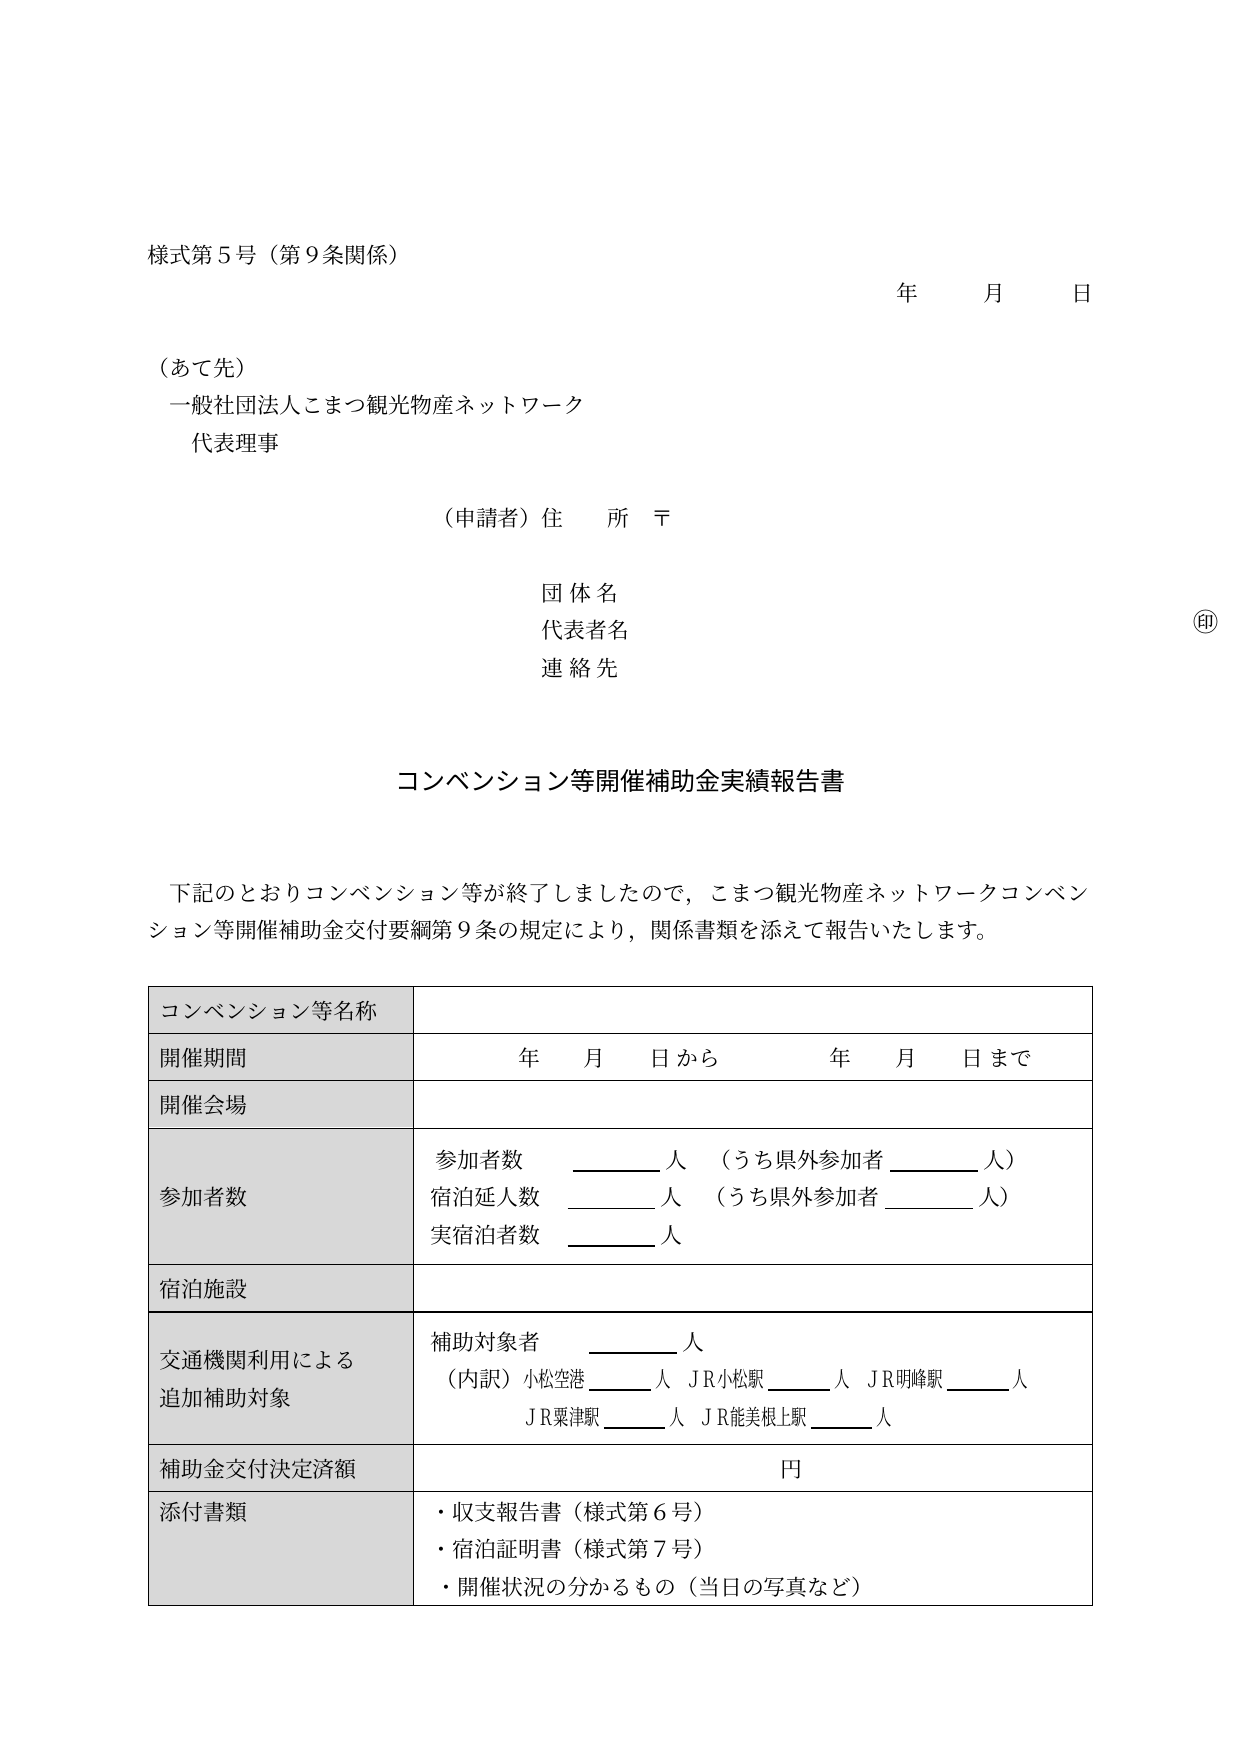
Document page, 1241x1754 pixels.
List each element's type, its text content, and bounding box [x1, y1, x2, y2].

table_cell 開催会場 [149, 1081, 413, 1127]
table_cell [414, 1492, 1092, 1605]
table_cell 補助対象者 人 （内訳）小松空港 人 ＪＲ小松駅 人 ＪＲ明峰駅 人 ＪＲ粟津駅 人 ＪＲ能美根上駅 人 [414, 1313, 1092, 1444]
text 団 体 名 [148, 573, 1092, 611]
table_cell 添付書類 [149, 1492, 413, 1605]
table_cell 補助金交付決定済額 [149, 1445, 413, 1491]
text 連 絡 先 [148, 648, 1092, 686]
table_cell 円 [414, 1445, 1092, 1491]
table_cell 参加者数 [149, 1129, 413, 1264]
table_cell 参加者数 人 （うち県外参加者 人） 宿泊延人数 人 （うち県外参加者 人） 実宿泊者数 人 [414, 1129, 1092, 1264]
text 代表者名 [148, 611, 1092, 648]
table_cell 開催期間 [149, 1034, 413, 1080]
text （申請者）住 所 〒 [148, 498, 1092, 536]
text 下記のとおりコンベンション等が終了しましたので，こまつ観光物産ネットワークコンベンション等開催補助金交付要綱第９条の規定により，関係書類を添えて報告いたします。 [148, 873, 1092, 948]
text 代表理事 [148, 423, 1092, 461]
text コンベンション等開催補助金実績報告書 [148, 761, 1092, 798]
table_cell [414, 1081, 1092, 1127]
table_header [414, 987, 1092, 1033]
text 一般社団法人こまつ観光物産ネットワーク [148, 386, 1092, 423]
table_cell 交通機関利用による 追加補助対象 [149, 1313, 413, 1444]
table_cell [414, 1265, 1092, 1311]
table_cell 宿泊施設 [149, 1265, 413, 1311]
table_header コンベンション等名称 [149, 987, 413, 1033]
table_cell 年 月 日 から 年 月 日 まで [414, 1034, 1092, 1080]
text 年 月 日 [148, 273, 1092, 311]
text （あて先） [148, 348, 1092, 386]
text 様式第５号（第９条関係） [148, 236, 1092, 273]
